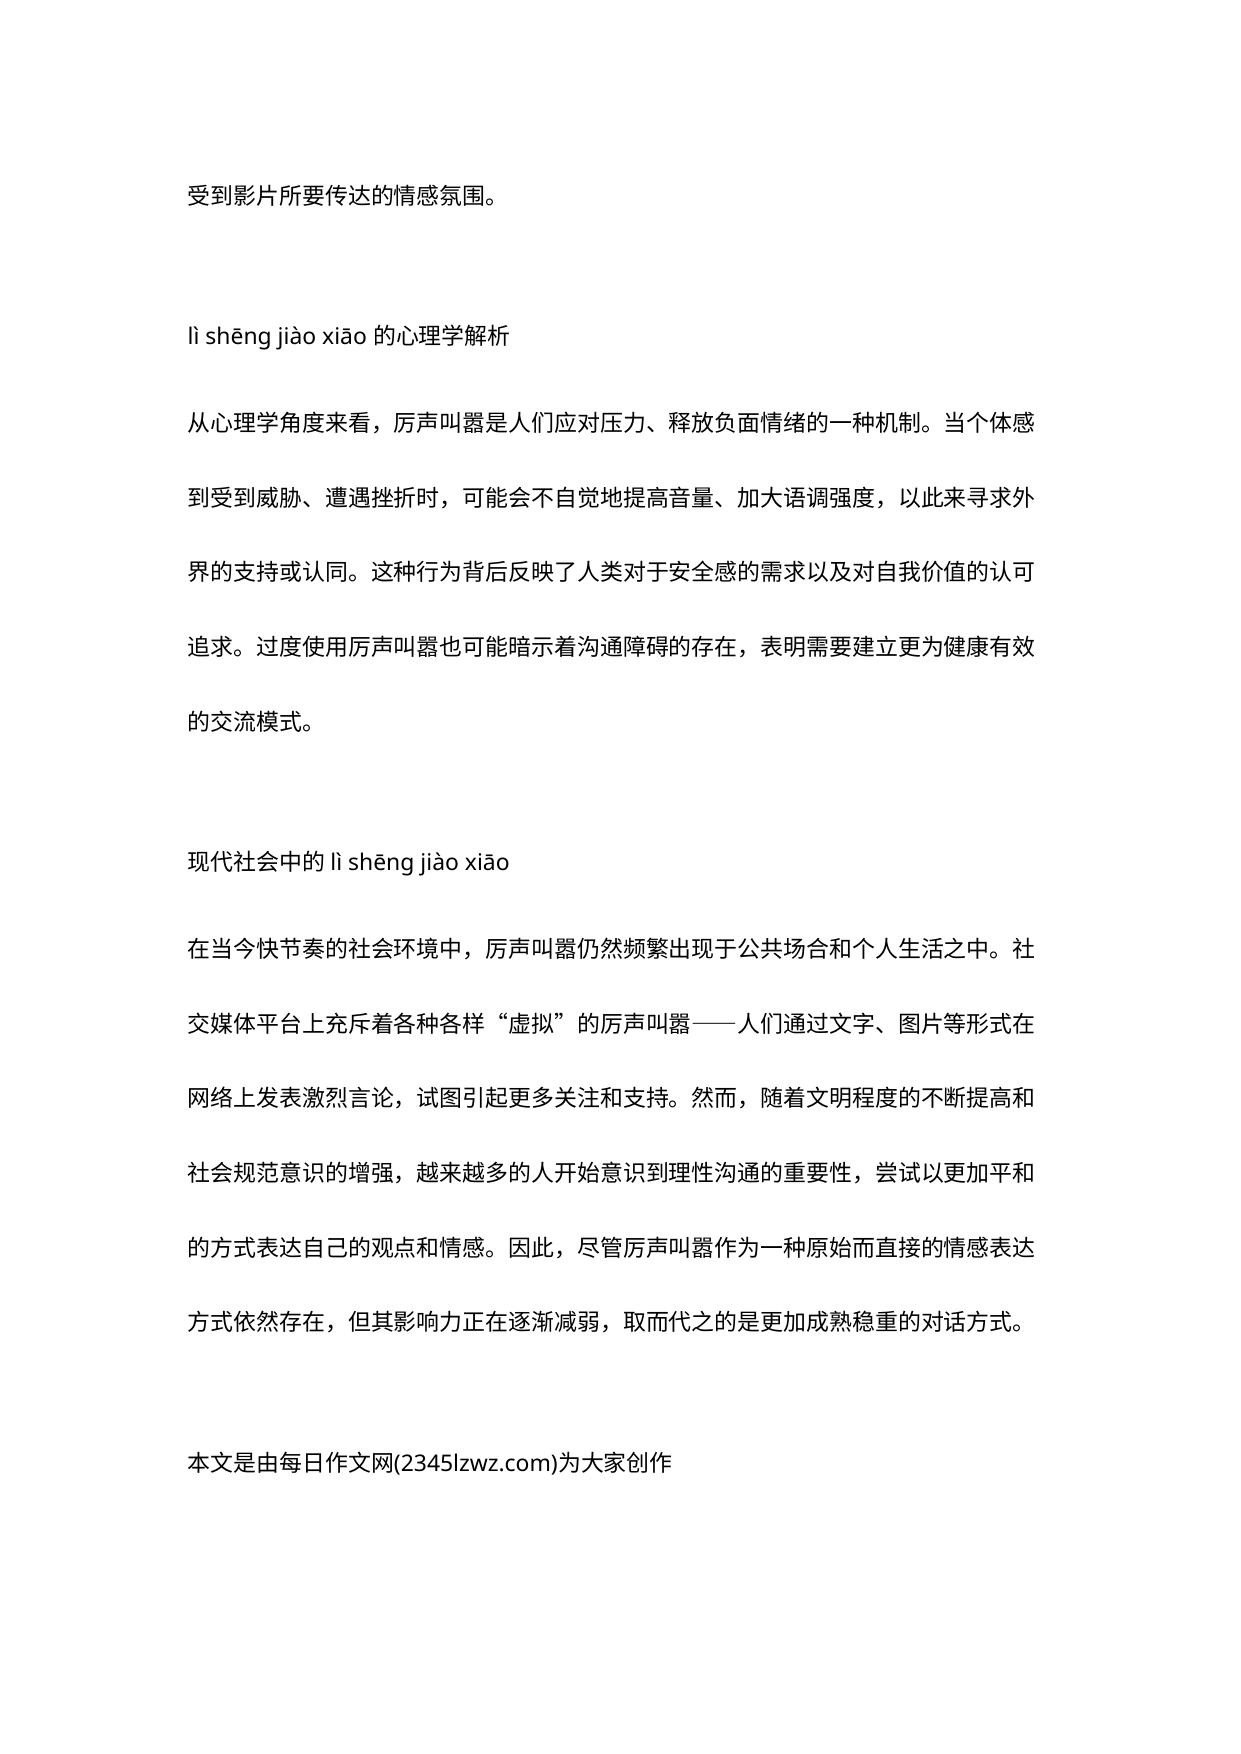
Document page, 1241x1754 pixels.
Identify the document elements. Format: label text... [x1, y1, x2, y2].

text 在当今快节奏的社会环境中，厉声叫嚣仍然频繁出现于公共场合和个人生活之中。社交媒体平台上充斥着各种各样“虚拟”的厉声叫嚣——人们通过文字、图片等形式在网络上发表激烈言论，试图引起更多关注和支持。然而，随着文明程度的不断提高和社会规范意识的增强，越来越多的人开始意识到理性沟通的重要性，尝试以更加平和的方式表达自己的观点和情感。因此，尽管厉声叫嚣作为一种原始而直接的情感表达方式依然存在，但其影响力正在逐渐减弱，取而代之的是更加成熟稳重的对话方式。 [187, 915, 1053, 1353]
text lì shēng jiào xiāo 的心理学解析 [187, 302, 1053, 367]
text 现代社会中的 lì shēng jiào xiāo [187, 828, 1053, 893]
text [187, 162, 1053, 227]
text 从心理学角度来看，厉声叫嚣是人们应对压力、释放负面情绪的一种机制。当个体感到受到威胁、遭遇挫折时，可能会不自觉地提高音量、加大语调强度，以此来寻求外界的支持或认同。这种行为背后反映了人类对于安全感的需求以及对自我价值的认可追求。过度使用厉声叫嚣也可能暗示着沟通障碍的存在，表明需要建立更为健康有效的交流模式。 [187, 389, 1053, 753]
text 本文是由每日作文网(2345lzwz.com)为大家创作 [187, 1429, 1053, 1494]
